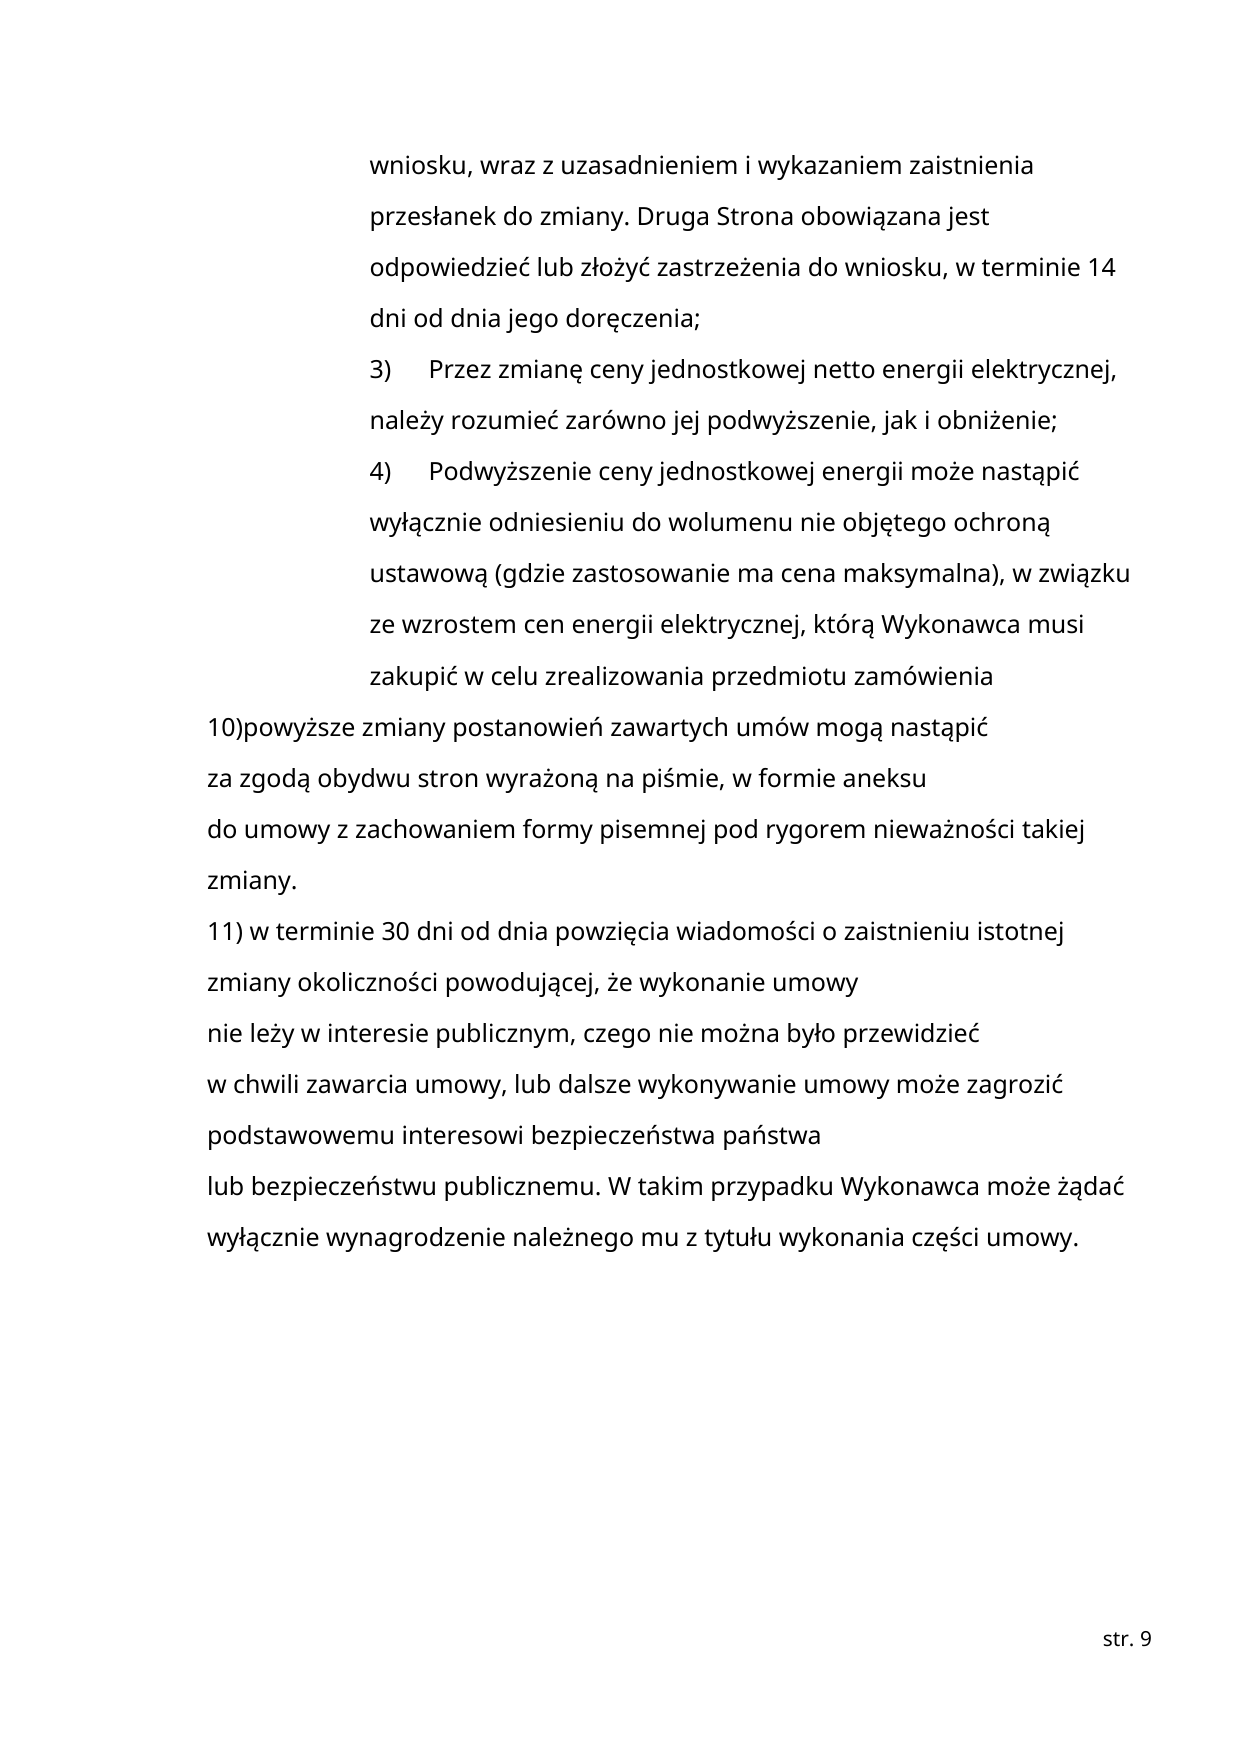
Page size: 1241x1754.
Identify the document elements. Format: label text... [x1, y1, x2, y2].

text 11) w terminie 30 dni od dnia powzięcia wiadomości o zaistnieniu istotnej zmiany okoliczności powodującej, że wykonanie umowy nie leży w interesie publicznym, czego nie można było przewidzieć w chwili zawarcia umowy, lub dalsze wykonywanie umowy może zagrozić podstawowemu interesowi bezpieczeństwa państwa lub bezpieczeństwu publicznemu. W takim przypadku Wykonawca może żądać wyłącznie wynagrodzenie należnego mu z tytułu wykonania części umowy. [207, 913, 1152, 1254]
list 4) Podwyższenie ceny jednostkowej energii może nastąpić wyłącznie odniesieniu do wolumenu nie objętego ochroną ustawową (gdzie zastosowanie ma cena maksymalna), w związku ze wzrostem cen energii elektrycznej, którą Wykonawca musi zakupić w celu zrealizowania przedmiotu zamówienia [369, 454, 1152, 692]
text 10)powyższe zmiany postanowień zawartych umów mogą nastąpić za zgodą obydwu stron wyrażoną na piśmie, w formie aneksu do umowy z zachowaniem formy pisemnej pod rygorem nieważności takiej zmiany. [207, 709, 1152, 896]
list 3) Przez zmianę ceny jednostkowej netto energii elektrycznej, należy rozumieć zarówno jej podwyższenie, jak i obniżenie; [369, 352, 1152, 437]
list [369, 148, 1152, 335]
